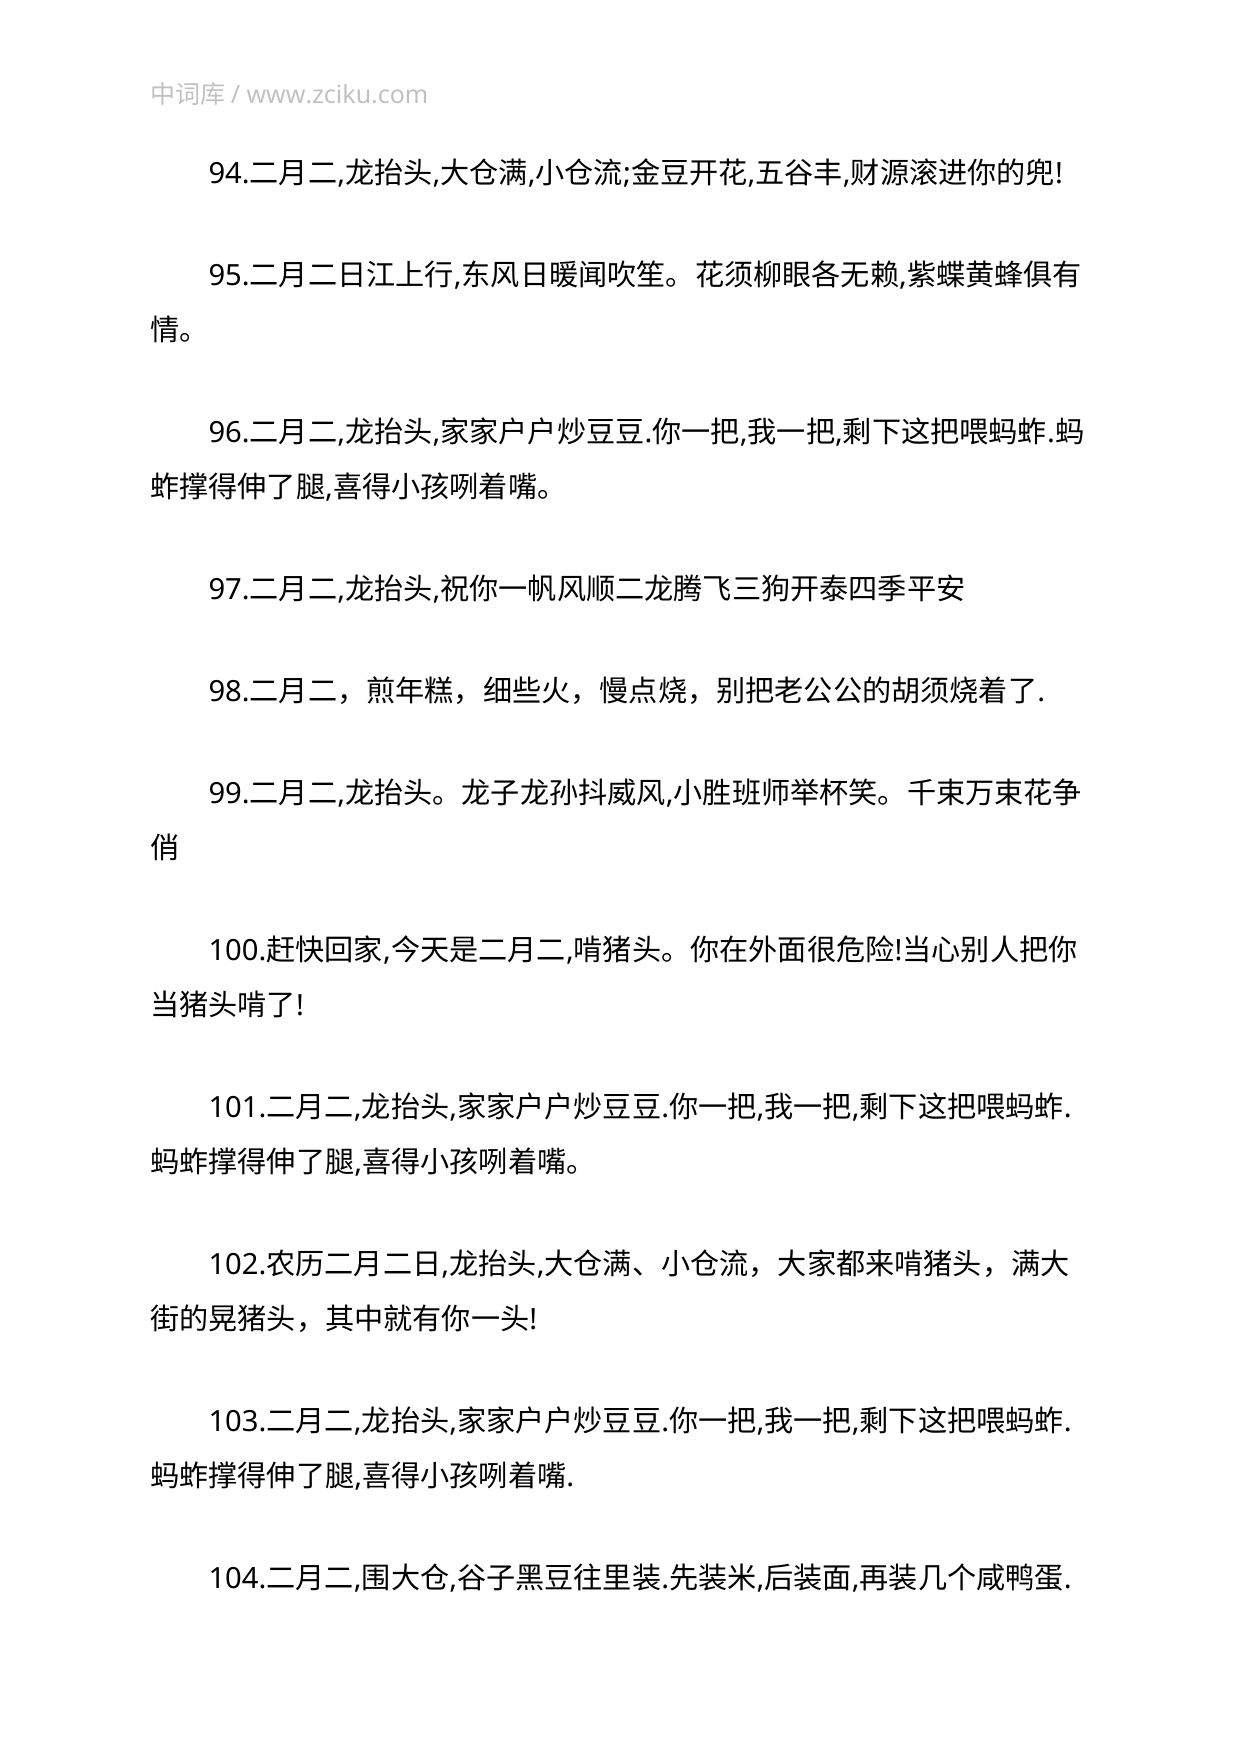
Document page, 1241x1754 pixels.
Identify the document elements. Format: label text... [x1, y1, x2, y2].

text 94.二月二,龙抬头,大仓满,小仓流;金豆开花,五谷丰,财源滚进你的兜! [150, 150, 1090, 192]
text 102.农历二月二日,龙抬头,大仓满、小仓流，大家都来啃猪头，满大街的晃猪头，其中就有你一头! [150, 1240, 1090, 1338]
text 95.二月二日江上行,东风日暖闻吹笙。花须柳眼各无赖,紫蝶黄蜂俱有情。 [150, 252, 1090, 349]
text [150, 1554, 1090, 1597]
text 98.二月二，煎年糕，细些火，慢点烧，别把老公公的胡须烧着了. [150, 668, 1090, 710]
text 99.二月二,龙抬头。龙子龙孙抖威风,小胜班师举杯笑。千束万束花争俏 [150, 770, 1090, 867]
text 103.二月二,龙抬头,家家户户炒豆豆.你一把,我一把,剩下这把喂蚂蚱.蚂蚱撑得伸了腿,喜得小孩咧着嘴. [150, 1397, 1090, 1495]
text 101.二月二,龙抬头,家家户户炒豆豆.你一把,我一把,剩下这把喂蚂蚱.蚂蚱撑得伸了腿,喜得小孩咧着嘴。 [150, 1083, 1090, 1181]
text 96.二月二,龙抬头,家家户户炒豆豆.你一把,我一把,剩下这把喂蚂蚱.蚂蚱撑得伸了腿,喜得小孩咧着嘴。 [150, 409, 1090, 506]
text 100.赶快回家,今天是二月二,啃猪头。你在外面很危险!当心别人把你当猪头啃了! [150, 926, 1090, 1024]
text 97.二月二,龙抬头,祝你一帆风顺二龙腾飞三狗开泰四季平安 [150, 566, 1090, 608]
